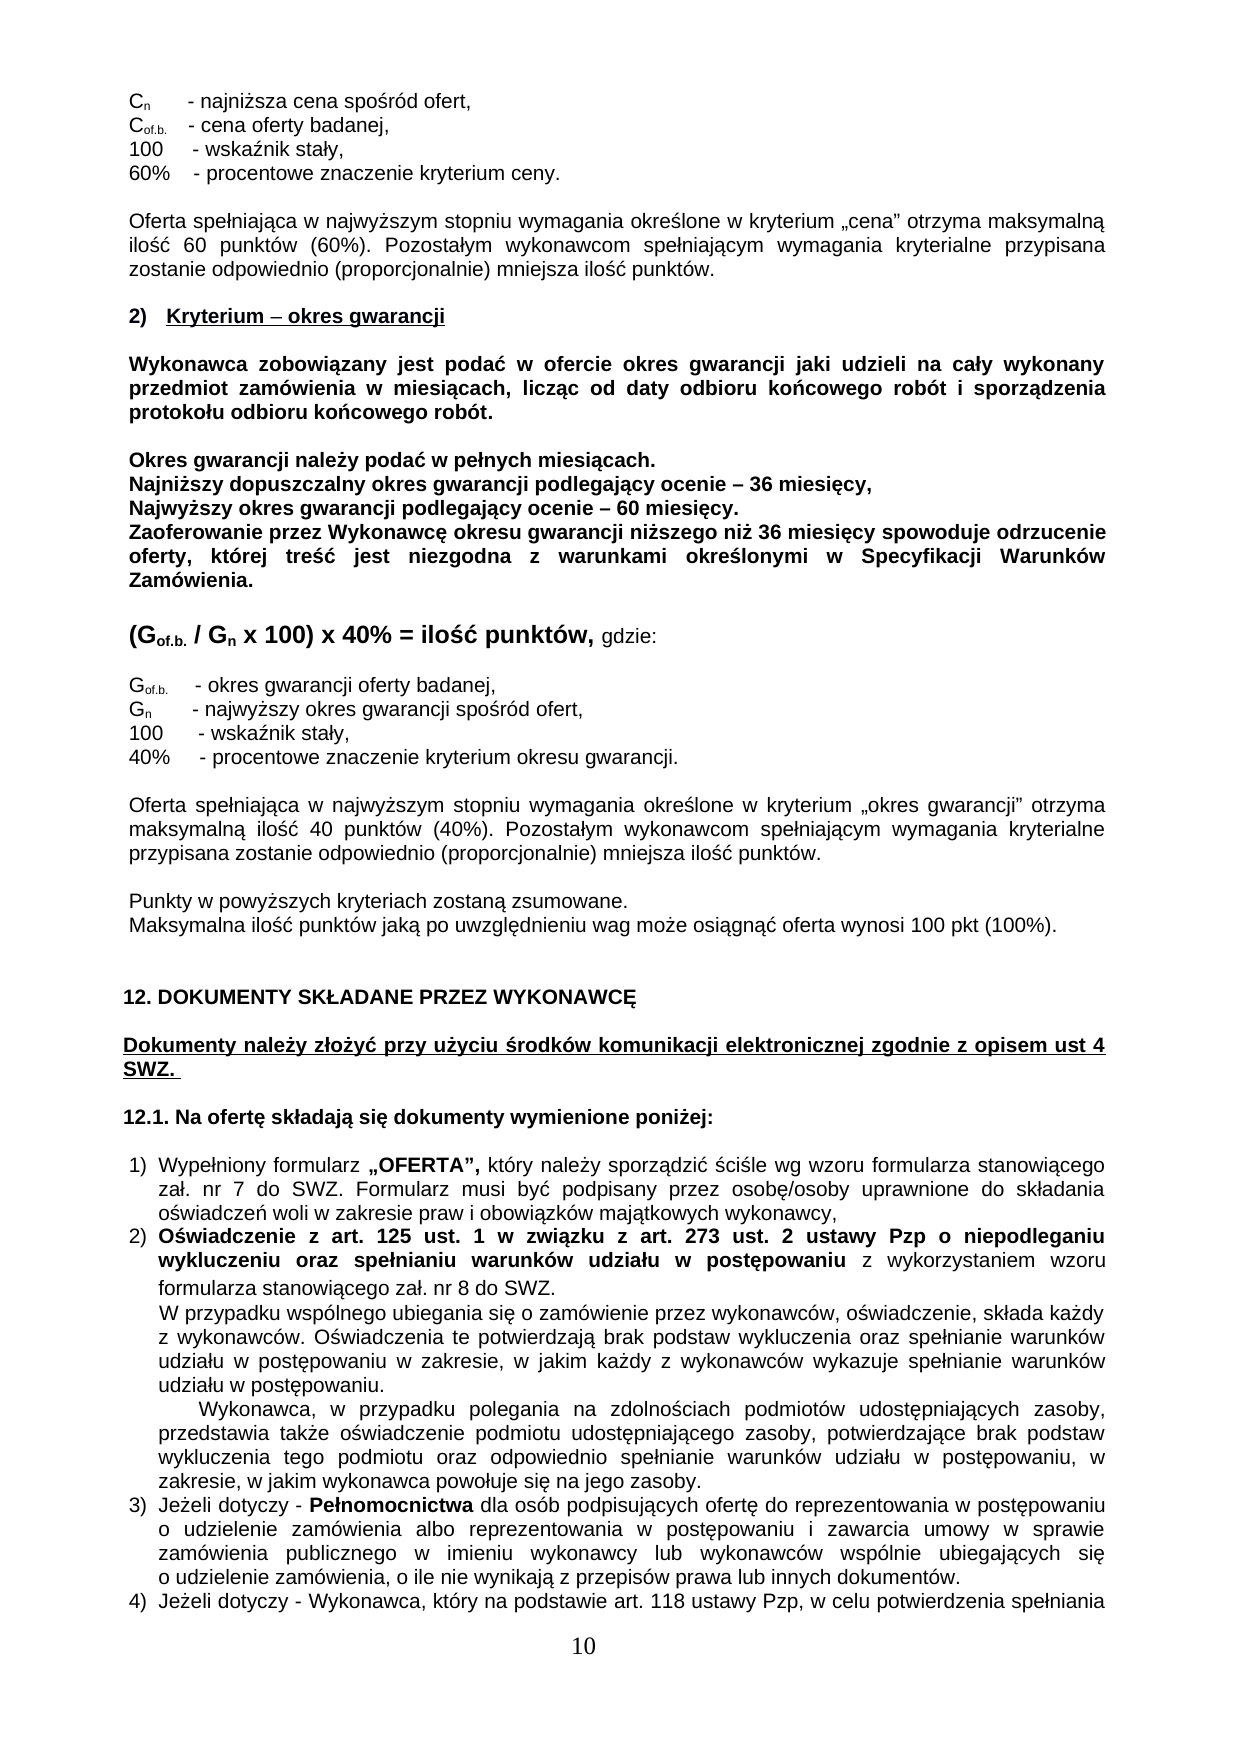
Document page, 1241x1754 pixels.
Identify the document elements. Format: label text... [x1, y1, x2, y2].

text Punkty w powyższych kryteriach zostaną zsumowane. [128, 889, 1106, 913]
list Oświadczenie z art. 125 ust. 1 w związku z art. 273 ust. 2 ustawy Pzp o niepodleganiu wykluczeniu oraz spełnianiu warunków udziału w postępowaniu z wykorzystaniem wzoru formularza stanowiącego zał. nr 8 do SWZ. [128, 1224, 1106, 1301]
text Cn - najniższa cena spośród ofert, [128, 89, 1106, 113]
text 40% - procentowe znaczenie kryterium okresu gwarancji. [128, 745, 1106, 769]
list Kryterium – okres gwarancji [128, 304, 1106, 328]
text W przypadku wspólnego ubiegania się o zamówienie przez wykonawców, oświadczenie, składa każdy z wykonawców. Oświadczenia te potwierdzają brak podstaw wykluczenia oraz spełnianie warunków udziału w postępowaniu w zakresie, w jakim każdy z wykonawców wykazuje spełnianie warunków udziału w postępowaniu. [128, 1301, 1106, 1397]
list Jeżeli dotyczy - Pełnomocnictwa dla osób podpisujących ofertę do reprezentowania w postępowaniu o udzielenie zamówienia albo reprezentowania w postępowaniu i zawarcia umowy w sprawie zamówienia publicznego w imieniu wykonawcy lub wykonawców wspólnie ubiegających się o udzielenie zamówienia, o ile nie wynikają z przepisów prawa lub innych dokumentów. [128, 1493, 1106, 1588]
text Dokumenty należy złożyć przy użyciu środków komunikacji elektronicznej zgodnie z opisem ust 4 SWZ. [123, 1033, 1106, 1054]
text Cof.b. - cena oferty badanej, [128, 113, 1106, 137]
text Gn - najwyższy okres gwarancji spośród ofert, [128, 697, 1106, 721]
text Najniższy dopuszczalny okres gwarancji podlegający ocenie – 36 miesięcy, [128, 472, 1106, 496]
text 12.1. Na ofertę składają się dokumenty wymienione poniżej: [123, 1104, 1106, 1128]
text 60% - procentowe znaczenie kryterium ceny. [128, 161, 1106, 184]
text Oferta spełniająca w najwyższym stopniu wymagania określone w kryterium „cena” otrzyma maksymalną ilość 60 punktów (60%). Pozostałym wykonawcom spełniającym wymagania kryterialne przypisana zostanie odpowiednio (proporcjonalnie) mniejsza ilość punktów. [128, 208, 1106, 280]
text Wykonawca zobowiązany jest podać w ofercie okres gwarancji jaki udzieli na cały wykonany przedmiot zamówienia w miesiącach, licząc od daty odbioru końcowego robót i sporządzenia protokołu odbioru końcowego robót. [128, 352, 1106, 424]
text Okres gwarancji należy podać w pełnych miesiącach. [128, 448, 1106, 472]
text Zaoferowanie przez Wykonawcę okresu gwarancji niższego niż 36 miesięcy spowoduje odrzucenie oferty, której treść jest niezgodna z warunkami określonymi w Specyfikacji Warunków Zamówienia. [128, 520, 1106, 592]
text (Gof.b. / Gn x 100) x 40% = ilość punktów, gdzie: [128, 621, 1106, 649]
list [128, 1588, 1106, 1612]
text Najwyższy okres gwarancji podlegający ocenie – 60 miesięcy. [128, 496, 1106, 520]
text Wykonawca, w przypadku polegania na zdolnościach podmiotów udostępniających zasoby, przedstawia także oświadczenie podmiotu udostępniającego zasoby, potwierdzające brak podstaw wykluczenia tego podmiotu oraz odpowiednio spełnianie warunków udziału w postępowaniu, w zakresie, w jakim wykonawca powołuje się na jego zasoby. [128, 1397, 1106, 1493]
text 12. DOKUMENTY SKŁADANE PRZEZ WYKONAWCĘ [123, 985, 1106, 1009]
list Wypełniony formularz „OFERTA”, który należy sporządzić ściśle wg wzoru formularza stanowiącego zał. nr 7 do SWZ. Formularz musi być podpisany przez osobę/osoby uprawnione do składania oświadczeń woli w zakresie praw i obowiązków majątkowych wykonawcy, [128, 1152, 1106, 1224]
text 100 - wskaźnik stały, [128, 137, 1106, 161]
text Oferta spełniająca w najwyższym stopniu wymagania określone w kryterium „okres gwarancji” otrzyma maksymalną ilość 40 punktów (40%). Pozostałym wykonawcom spełniającym wymagania kryterialne przypisana zostanie odpowiednio (proporcjonalnie) mniejsza ilość punktów. [128, 793, 1106, 865]
text 100 - wskaźnik stały, [128, 721, 1106, 745]
text Dokumenty należy złożyć przy użyciu środków komunikacji elektronicznej zgodnie z opisem ust 4 SWZ. [123, 1055, 1106, 1081]
text Maksymalna ilość punktów jaką po uwzględnieniu wag może osiągnąć oferta wynosi 100 pkt (100%). [128, 913, 1106, 937]
text Gof.b. - okres gwarancji oferty badanej, [128, 673, 1106, 697]
